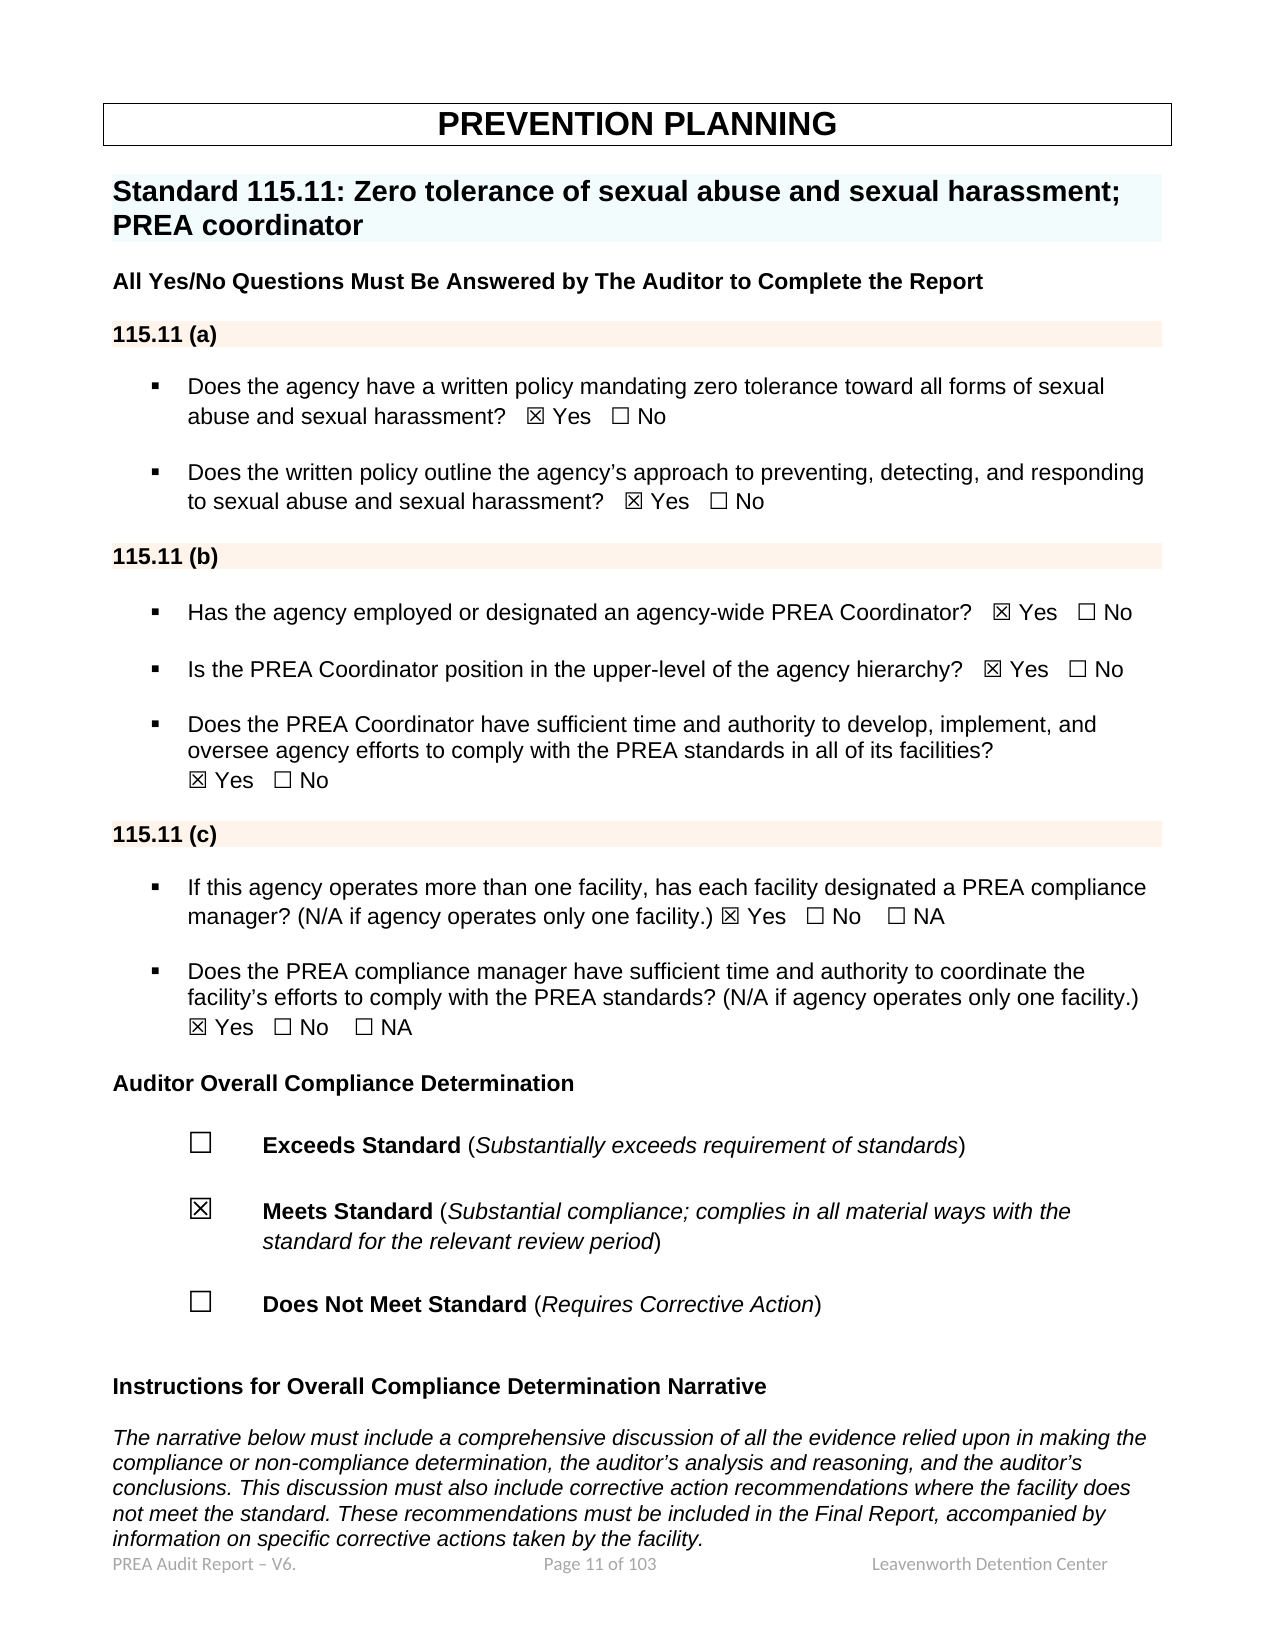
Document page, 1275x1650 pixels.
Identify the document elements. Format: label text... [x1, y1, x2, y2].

list Does the PREA Coordinator have sufficient time and authority to develop, implement, and oversee agency efforts to comply with the PREA standards in all of its facilities? Yes No [150, 711, 1162, 795]
text The narrative below must include a comprehensive discussion of all the evidence relied upon in making the compliance or non-compliance determination, the auditor’s analysis and reasoning, and the auditor’s conclusions. This discussion must also include corrective action recommendations where the facility does not meet the standard. These recommendations must be included in the Final Report, accompanied by information on specific corrective actions taken by the facility. [112, 1425, 1162, 1551]
list Does the PREA compliance manager have sufficient time and authority to coordinate the facility’s efforts to comply with the PREA standards? (N/A if agency operates only one facility.) Yes No NA [150, 958, 1162, 1042]
text Meets Standard (Substantial compliance; complies in all material ways with the standard for the relevant review period) [187, 1188, 1162, 1254]
text 115.11 (a) [112, 321, 1162, 347]
text Instructions for Overall Compliance Determination Narrative [112, 1373, 1162, 1400]
text Auditor Overall Compliance Determination [112, 1070, 1162, 1096]
list Does the written policy outline the agency’s approach to preventing, detecting, and responding to sexual abuse and sexual harassment? Yes No [150, 459, 1162, 517]
list Has the agency employed or designated an agency-wide PREA Coordinator? Yes No [150, 596, 1162, 627]
list Is the PREA Coordinator position in the upper-level of the agency hierarchy? Yes No [150, 653, 1162, 684]
text 115.11 (b) [112, 543, 1162, 569]
text 115.11 (c) [112, 821, 1162, 847]
text Standard 115.11: Zero tolerance of sexual abuse and sexual harassment; PREA coordinator [112, 174, 1162, 242]
text PREVENTION PLANNING [104, 104, 1171, 145]
text Does Not Meet Standard (Requires Corrective Action) [187, 1281, 1162, 1321]
list Does the agency have a written policy mandating zero tolerance toward all forms of sexual abuse and sexual harassment? Yes No [150, 373, 1162, 431]
text All Yes/No Questions Must Be Answered by The Auditor to Complete the Report [112, 268, 1162, 294]
list If this agency operates more than one facility, has each facility designated a PREA compliance manager? (N/A if agency operates only one facility.) Yes No NA [150, 874, 1162, 931]
text Exceeds Standard (Substantially exceeds requirement of standards) [187, 1122, 1162, 1162]
